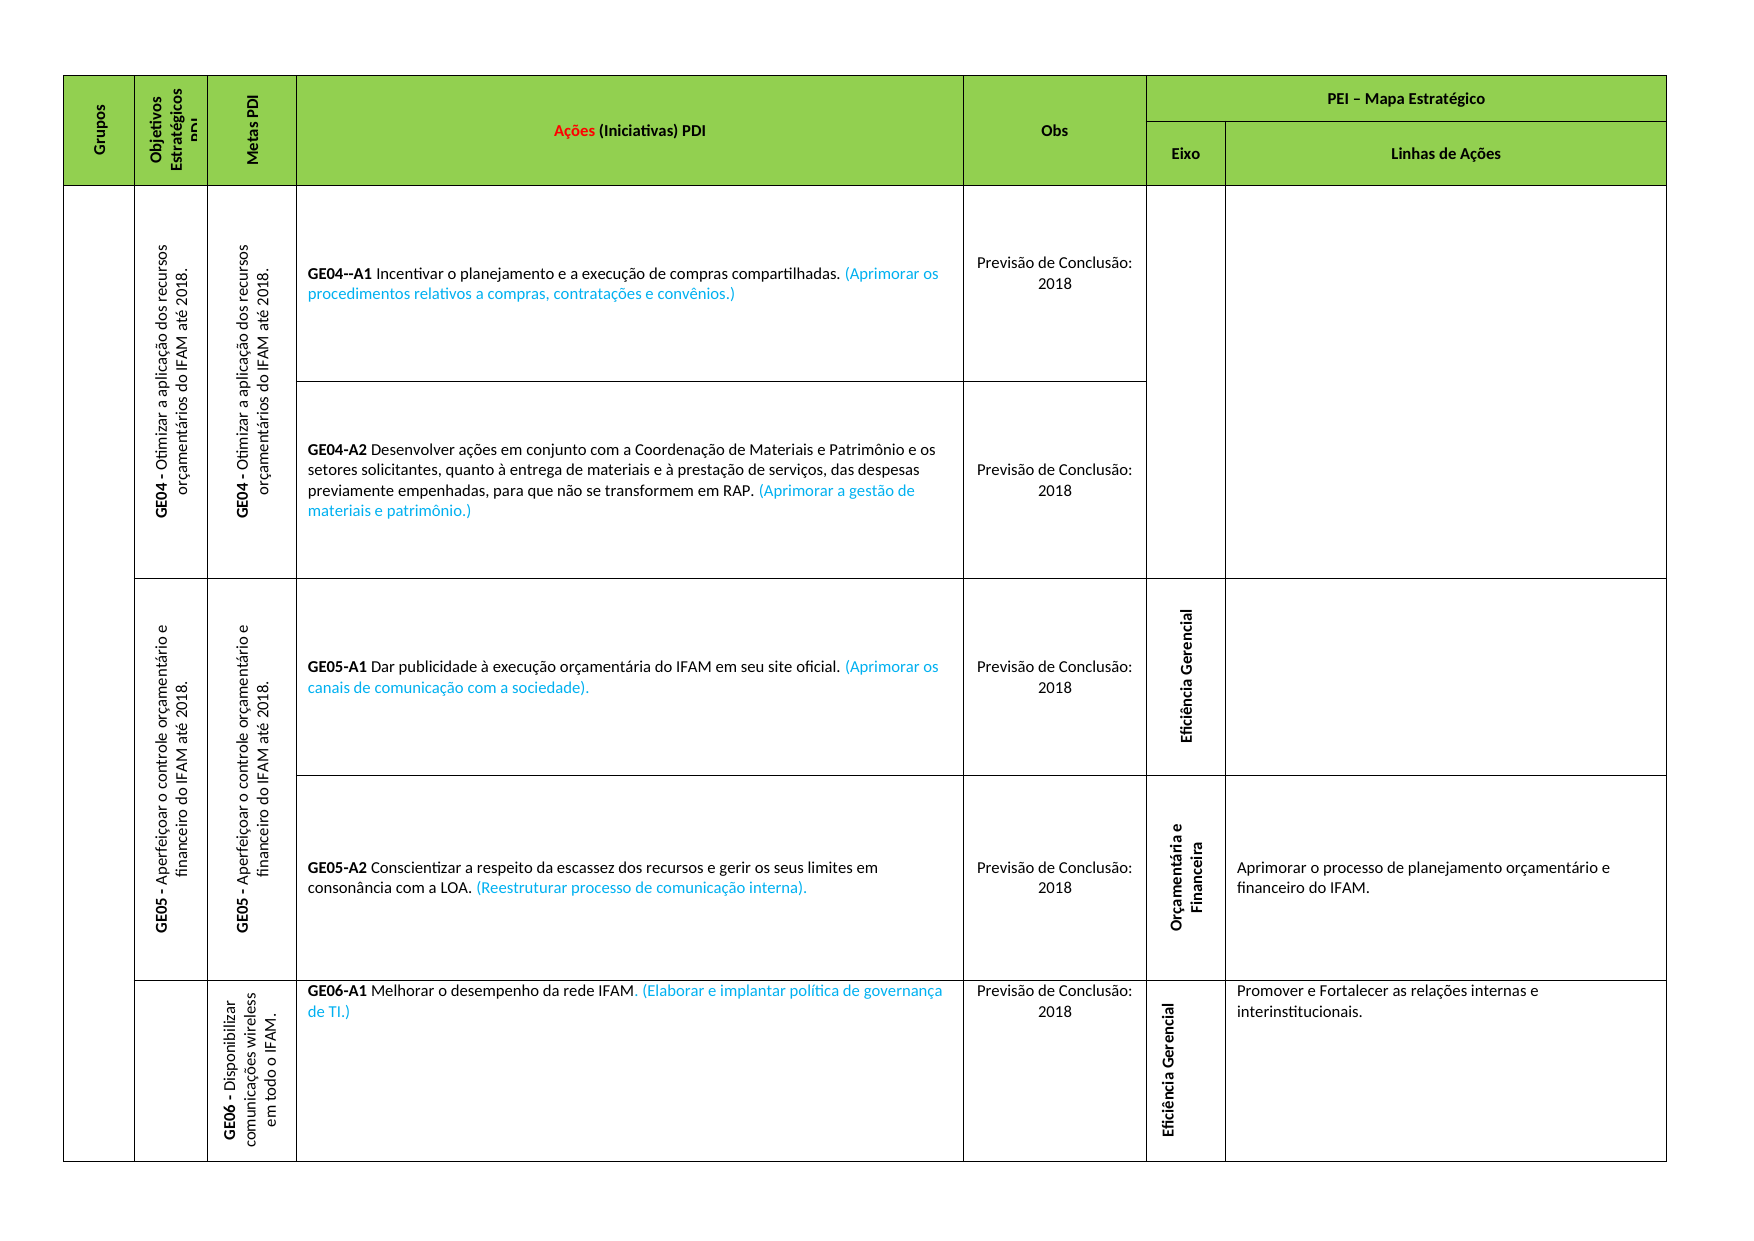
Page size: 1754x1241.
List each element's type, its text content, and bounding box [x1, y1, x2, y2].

table_cell Previsão de Conclusão: 2018 [964, 186, 1146, 381]
table_cell GE04 - Otimizar a aplicação dos recursos orçamentários do IFAM até 2018. [135, 186, 207, 578]
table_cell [208, 981, 296, 1161]
table_header Ações (Iniciativas) PDI [297, 76, 963, 185]
table_cell [1226, 579, 1666, 775]
table_cell Linhas de Ações [1226, 122, 1666, 185]
table_header Obs [964, 76, 1146, 185]
table_cell GE04-A2 Desenvolver ações em conjunto com a Coordenação de Materiais e Patrimônio e os setores solicitantes, quanto à entrega de materiais e à prestação de serviços, das despesas previamente empenhadas, para que não se transformem em RAP. (Aprimorar a gestão de materiais e patrimônio.) [297, 382, 963, 578]
table_cell GE05 - Aperfeiçoar o controle orçamentário e financeiro do IFAM até 2018. [208, 579, 296, 979]
table_cell Orçamentária e Financeira [1147, 776, 1225, 979]
table_cell GE04 - Otimizar a aplicação dos recursos orçamentários do IFAM até 2018. [208, 186, 296, 578]
table_cell Previsão de Conclusão: 2018 [964, 981, 1146, 1161]
table_cell Aprimorar o processo de planejamento orçamentário e financeiro do IFAM. [1226, 776, 1666, 979]
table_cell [1226, 981, 1666, 1161]
table_cell Eixo [1147, 122, 1225, 185]
table_cell GE04--A1 Incentivar o planejamento e a execução de compras compartilhadas. (Aprimorar os procedimentos relativos a compras, contratações e convênios.) [297, 186, 963, 381]
table_cell GE05-A1 Dar publicidade à execução orçamentária do IFAM em seu site oficial. (Aprimorar os canais de comunicação com a sociedade). [297, 579, 963, 775]
table_header PEI – Mapa Estratégico [1147, 76, 1666, 121]
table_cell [135, 981, 207, 1161]
table_cell GE05 - Aperfeiçoar o controle orçamentário e financeiro do IFAM até 2018. [135, 579, 207, 979]
table_cell Eficiência Gerencial [1147, 981, 1225, 1161]
table_cell GE06-A1 Melhorar o desempenho da rede IFAM. (Elaborar e implantar política de governança de TI.) [297, 981, 963, 1161]
table_header Metas PDI [208, 76, 296, 185]
table_cell GE05-A2 Conscientizar a respeito da escassez dos recursos e gerir os seus limites em consonância com a LOA. (Reestruturar processo de comunicação interna). [297, 776, 963, 979]
table_cell Eficiência Gerencial [1147, 579, 1225, 775]
table_cell Previsão de Conclusão: 2018 [964, 382, 1146, 578]
table_cell Previsão de Conclusão: 2018 [964, 579, 1146, 775]
table_cell Previsão de Conclusão: 2018 [964, 776, 1146, 979]
table_header Objetivos Estratégicos PDI [135, 76, 207, 185]
table_header Grupos [64, 76, 134, 185]
